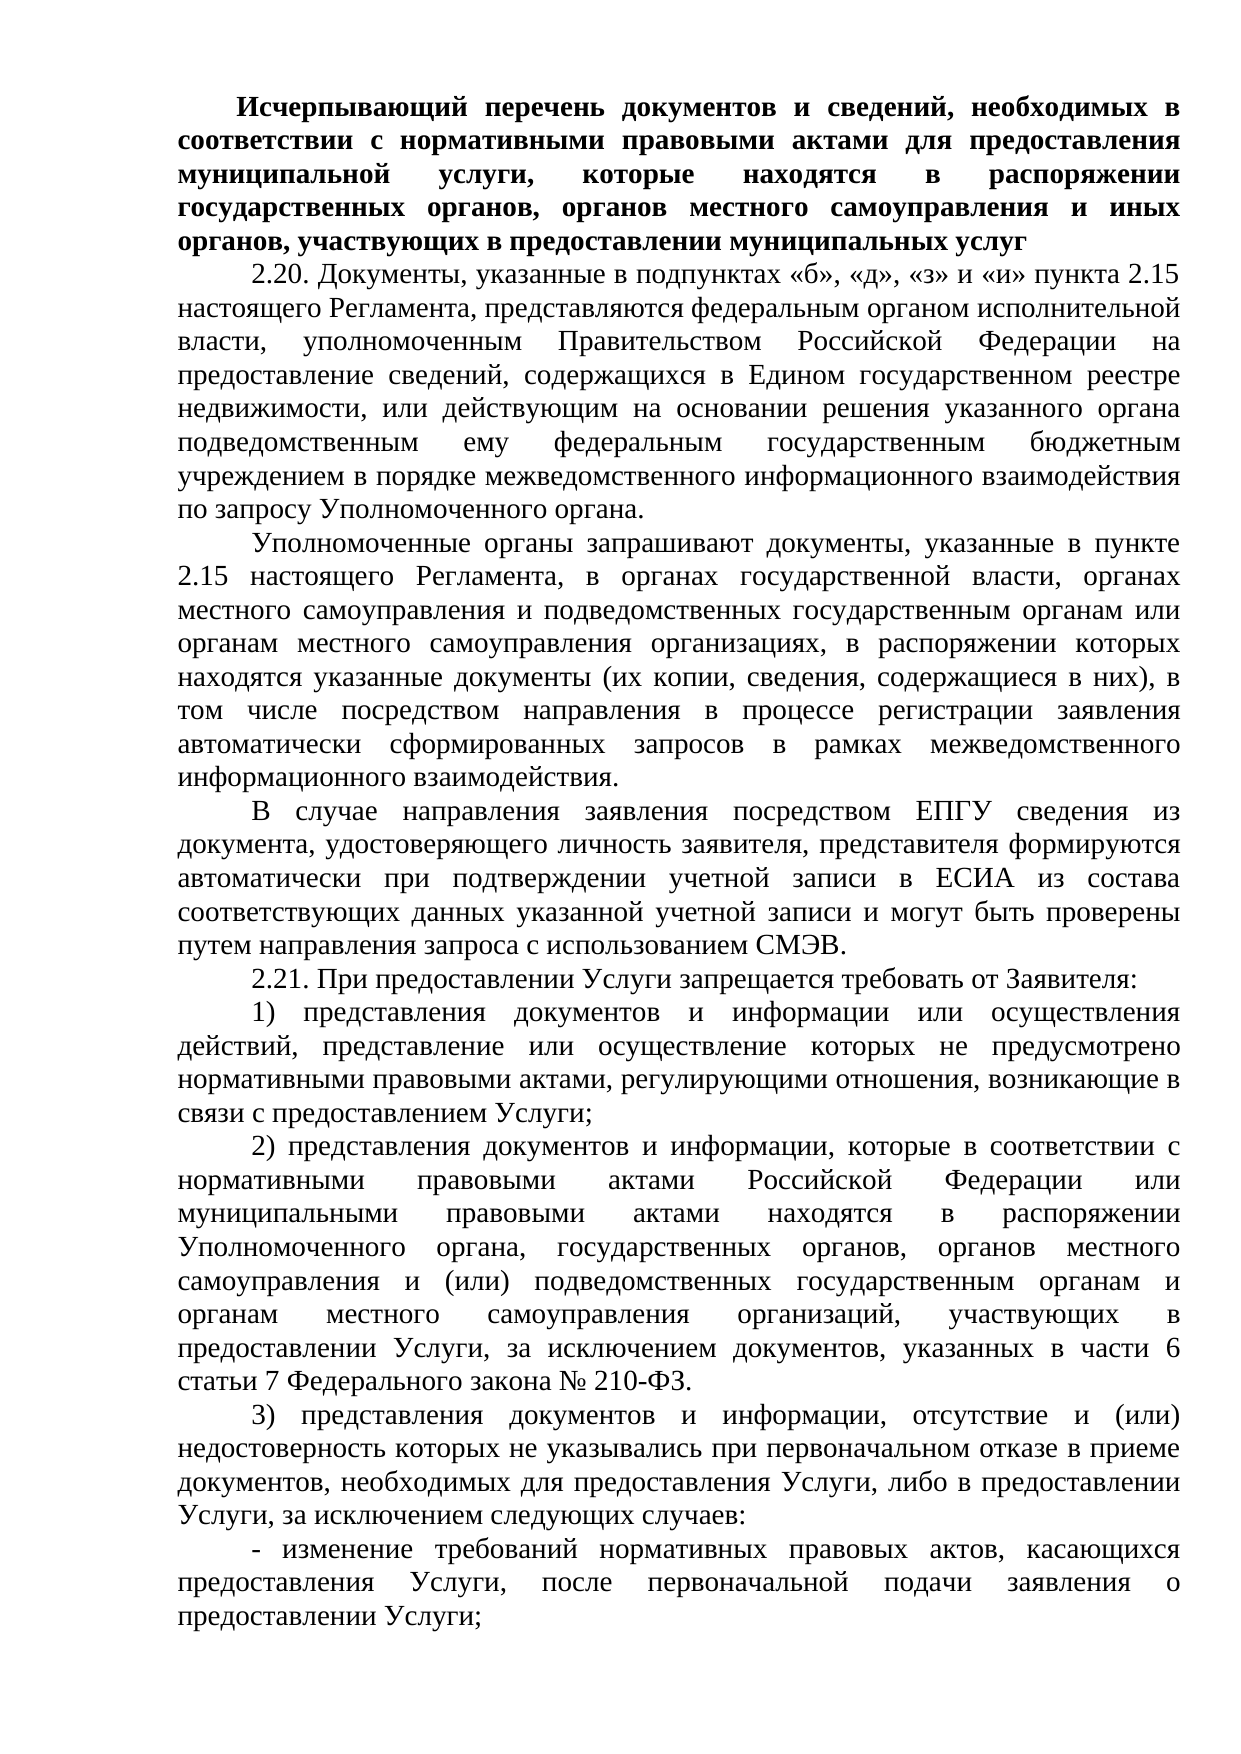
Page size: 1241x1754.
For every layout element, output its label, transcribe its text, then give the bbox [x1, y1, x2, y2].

text Исчерпывающий перечень документов и сведений, необходимых в соответствии с нормативными правовыми актами для предоставления муниципальной услуги, которые находятся в распоряжении государственных органов, органов местного самоуправления и иных органов, участвующих в предоставлении муниципальных услуг [177, 89, 1181, 256]
text 2) представления документов и информации, которые в соответствии с нормативными правовыми актами Российской Федерации или муниципальными правовыми актами находятся в распоряжении Уполномоченного органа, государственных органов, органов местного самоуправления и (или) подведомственных государственным органам и органам местного самоуправления организаций, участвующих в предоставлении Услуги, за исключением документов, указанных в части 6 статьи 7 Федерального закона № 210-ФЗ. [177, 1128, 1181, 1397]
text 3) представления документов и информации, отсутствие и (или) недостоверность которых не указывались при первоначальном отказе в приеме документов, необходимых для предоставления Услуги, либо в предоставлении Услуги, за исключением следующих случаев: [177, 1397, 1181, 1531]
text 2.21. При предоставлении Услуги запрещается требовать от Заявителя: [177, 961, 1181, 994]
text В случае направления заявления посредством ЕПГУ сведения из документа, удостоверяющего личность заявителя, представителя формируются автоматически при подтверждении учетной записи в ЕСИА из состава соответствующих данных указанной учетной записи и могут быть проверены путем направления запроса с использованием СМЭВ. [177, 793, 1181, 961]
text 2.20. Документы, указанные в подпунктах «б», «д», «з» и «и» пункта 2.15 настоящего Регламента, представляются федеральным органом исполнительной власти, уполномоченным Правительством Российской Федерации на предоставление сведений, содержащихся в Едином государственном реестре недвижимости, или действующим на основании решения указанного органа подведомственным ему федеральным государственным бюджетным учреждением в порядке межведомственного информационного взаимодействия по запросу Уполномоченного органа. [177, 256, 1181, 525]
text - изменение требований нормативных правовых актов, касающихся предоставления Услуги, после первоначальной подачи заявления о предоставлении Услуги; [177, 1531, 1181, 1632]
text Уполномоченные органы запрашивают документы, указанные в пункте 2.15 настоящего Регламента, в органах государственной власти, органах местного самоуправления и подведомственных государственным органам или органам местного самоуправления организациях, в распоряжении которых находятся указанные документы (их копии, сведения, содержащиеся в них), в том числе посредством направления в процессе регистрации заявления автоматически сформированных запросов в рамках межведомственного информационного взаимодействия. [177, 525, 1181, 793]
text 1) представления документов и информации или осуществления действий, представление или осуществление которых не предусмотрено нормативными правовыми актами, регулирующими отношения, возникающие в связи с предоставлением Услуги; [177, 994, 1181, 1128]
